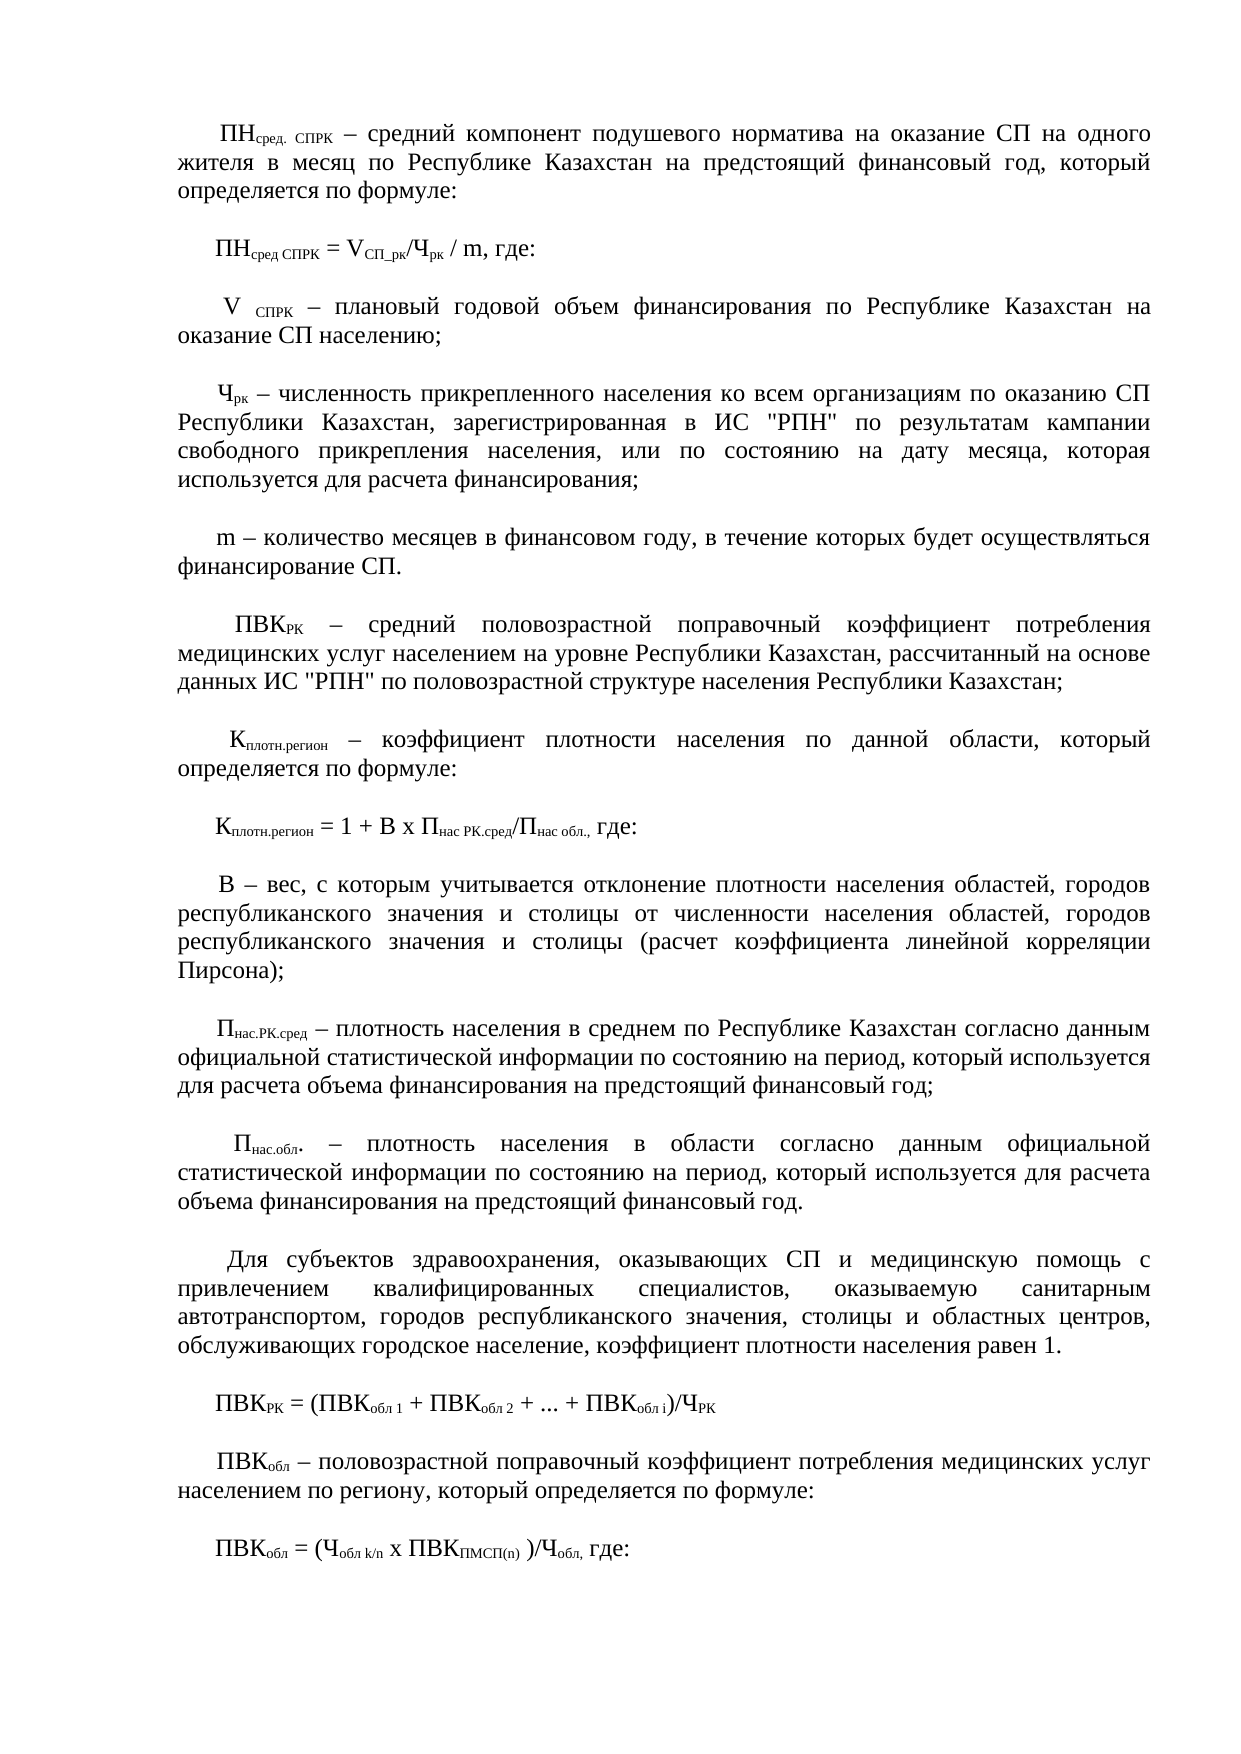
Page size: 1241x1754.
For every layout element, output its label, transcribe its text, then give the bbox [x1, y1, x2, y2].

text Пнас.обл. – плотность населения в области согласно данным официальной статистической информации по состоянию на период, который используется для расчета объема финансирования на предстоящий финансовый год. [177, 1128, 1152, 1215]
text Кплотн.регион = 1 + В х Пнас РК.сред/Пнас обл., где: [177, 811, 1152, 840]
text ПВКРК – средний половозрастной поправочный коэффициент потребления медицинских услуг населением на уровне Республики Казахстан, рассчитанный на основе данных ИС "РПН" по половозрастной структуре населения Республики Казахстан; [177, 609, 1152, 695]
text ПВКобл = (Чобл k/n х ПВКПМСП(n) )/Чобл, где: [177, 1533, 1152, 1561]
text Для субъектов здравоохранения, оказывающих СП и медицинскую помощь с привлечением квалифицированных специалистов, оказываемую санитарным автотранспортом, городов республиканского значения, столицы и областных центров, обслуживающих городское население, коэффициент плотности населения равен 1. [177, 1244, 1152, 1359]
text В – вес, с которым учитывается отклонение плотности населения областей, городов республиканского значения и столицы от численности населения областей, городов республиканского значения и столицы (расчет коэффициента линейной корреляции Пирсона); [177, 869, 1152, 984]
text Кплотн.регион – коэффициент плотности населения по данной области, который определяется по формуле: [177, 724, 1152, 782]
text Пнас.РК.сред – плотность населения в среднем по Республике Казахстан согласно данным официальной статистической информации по состоянию на период, который используется для расчета объема финансирования на предстоящий финансовый год; [177, 1013, 1152, 1099]
text ПНсред СПРК = VСП_рк/Чрк / m, где: [177, 233, 1152, 262]
text ПВКРК = (ПВКобл 1 + ПВКобл 2 + ... + ПВКобл i)/ЧРК [177, 1388, 1152, 1417]
text m – количество месяцев в финансовом году, в течение которых будет осуществляться финансирование СП. [177, 522, 1152, 580]
text Чрк – численность прикрепленного населения ко всем организациям по оказанию СП Республики Казахстан, зарегистрированная в ИС "РПН" по результатам кампании свободного прикрепления населения, или по состоянию на дату месяца, которая используется для расчета финансирования; [177, 378, 1152, 493]
text ПВКобл – половозрастной поправочный коэффициент потребления медицинских услуг населением по региону, который определяется по формуле: [177, 1446, 1152, 1503]
text ПНсред. СПРК – средний компонент подушевого норматива на оказание СП на одного жителя в месяц по Республике Казахстан на предстоящий финансовый год, который определяется по формуле: [177, 118, 1152, 204]
text V СПРК – плановый годовой объем финансирования по Республике Казахстан на оказание СП населению; [177, 291, 1152, 349]
